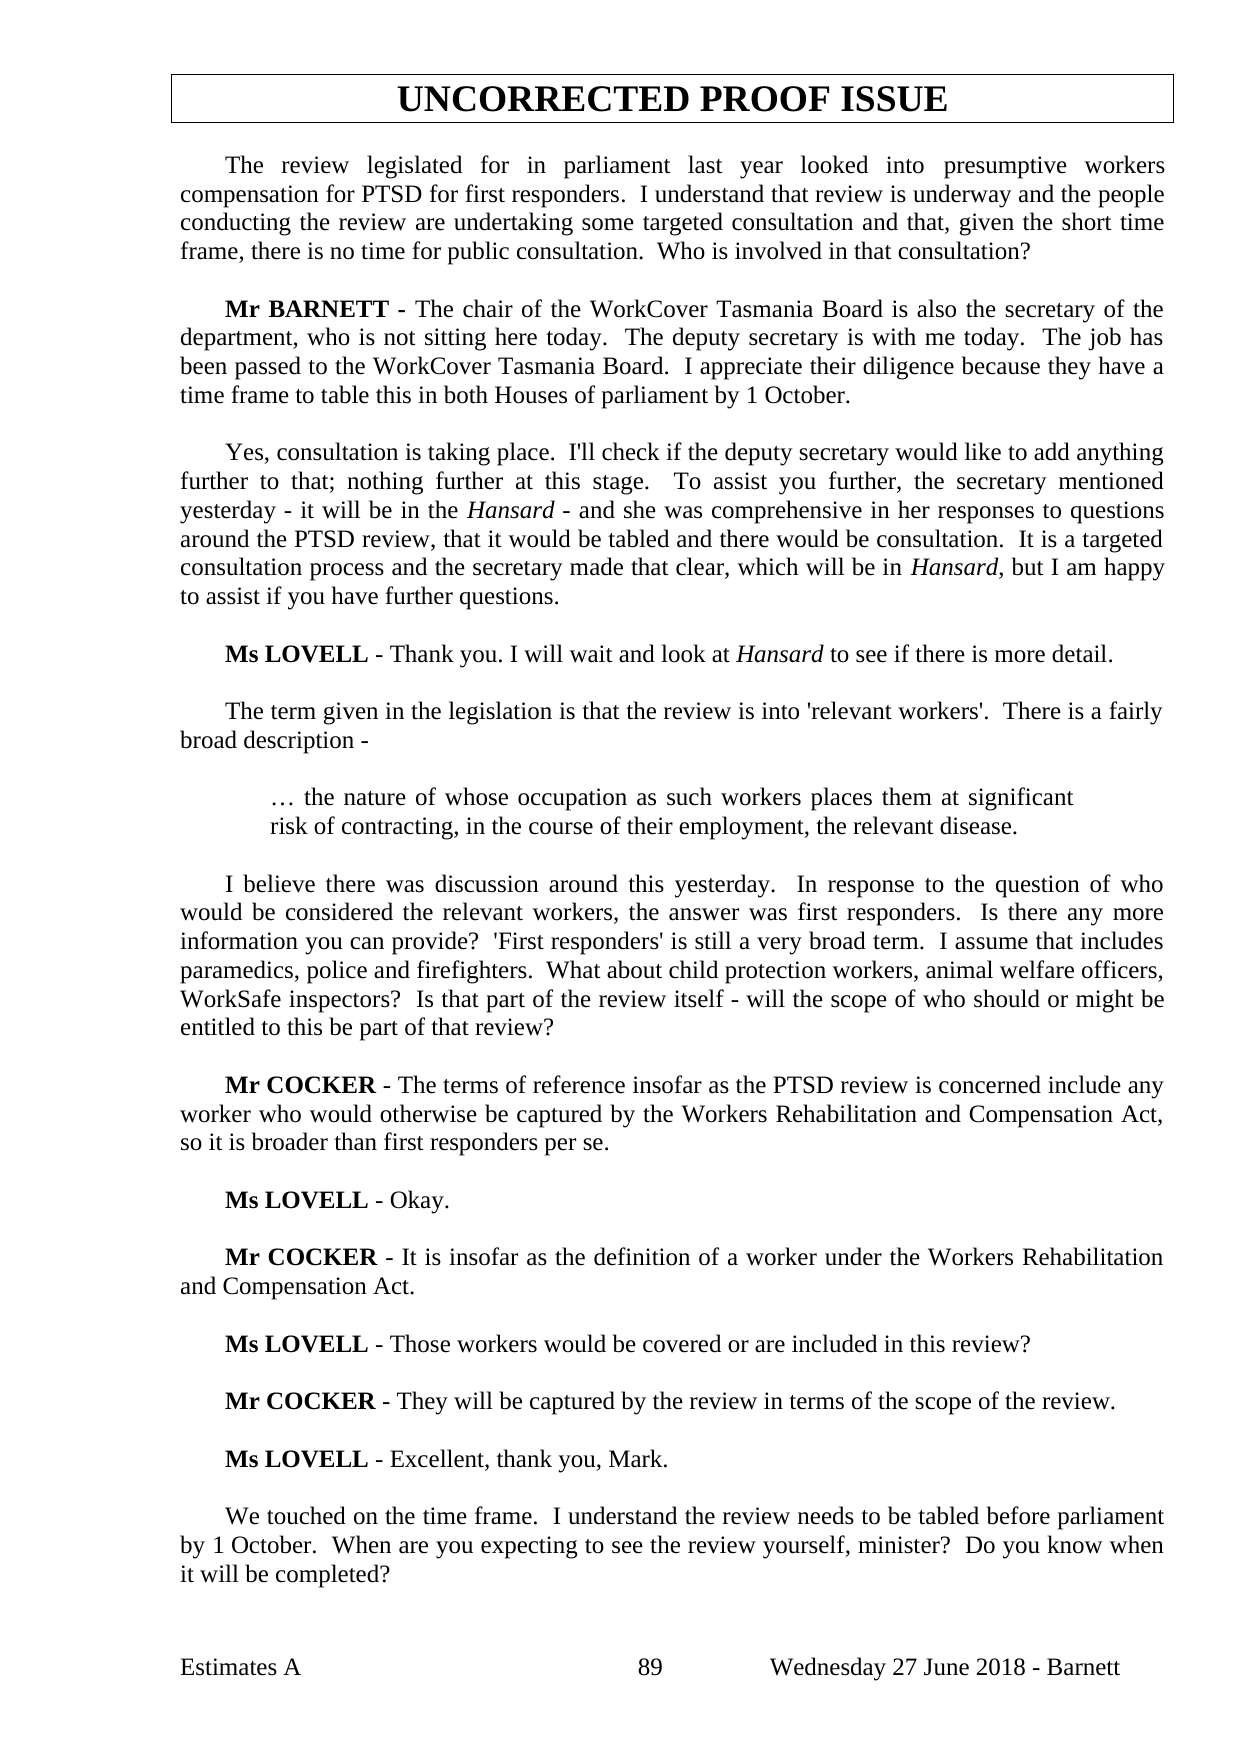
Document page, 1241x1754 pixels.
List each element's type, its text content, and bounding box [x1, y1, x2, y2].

text … the nature of whose occupation as such workers places them at significant risk of contracting, in the course of their employment, the relevant disease. [270, 782, 1075, 840]
text The review legislated for in parliament last year looked into presumptive workers compensation for PTSD for first responders. I understand that review is underway and the people conducting the review are undertaking some targeted consultation and that, given the short time frame, there is no time for public consultation. Who is involved in that consultation? [180, 150, 1165, 265]
text Ms LOVELL - Those workers would be covered or are included in this review? [180, 1329, 1165, 1357]
text We touched on the time frame. I understand the review needs to be tabled before parliament by 1 October. When are you expecting to see the review yourself, minister? Do you know when it will be completed? [180, 1501, 1165, 1587]
text I believe there was discussion around this yesterday. In response to the question of who would be considered the relevant workers, the answer was first responders. Is there any more information you can provide? 'First responders' is still a very broad term. I assume that includes paramedics, police and firefighters. What about child protection workers, animal welfare officers, WorkSafe inspectors? Is that part of the review itself - will the scope of who should or might be entitled to this be part of that review? [180, 869, 1165, 1041]
text Ms LOVELL - Excellent, thank you, Mark. [180, 1444, 1165, 1472]
text Ms LOVELL - Thank you. I will wait and look at Hansard to see if there is more detail. [180, 639, 1165, 667]
text Yes, consultation is taking place. I'll check if the deputy secretary would like to add anything further to that; nothing further at this stage. To assist you further, the secretary mentioned yesterday - it will be in the Hansard - and she was comprehensive in her responses to questions around the PTSD review, that it would be tabled and there would be consultation. It is a targeted consultation process and the secretary made that clear, which will be in Hansard, but I am happy to assist if you have further questions. [180, 437, 1165, 610]
text Mr COCKER - It is insofar as the definition of a worker under the Workers Rehabilitation and Compensation Act. [180, 1242, 1165, 1300]
text Ms LOVELL - Okay. [180, 1185, 1165, 1214]
text Mr COCKER - The terms of reference insofar as the PTSD review is concerned include any worker who would otherwise be captured by the Workers Rehabilitation and Compensation Act, so it is broader than first responders per se. [180, 1070, 1165, 1156]
text Mr BARNETT - The chair of the WorkCover Tasmania Board is also the secretary of the department, who is not sitting here today. The deputy secretary is with me today. The job has been passed to the WorkCover Tasmania Board. I appreciate their diligence because they have a time frame to table this in both Houses of parliament by 1 October. [180, 294, 1165, 409]
text Mr COCKER - They will be captured by the review in terms of the scope of the review. [180, 1386, 1165, 1415]
text The term given in the legislation is that the review is into 'relevant workers'. There is a fairly broad description - [180, 696, 1165, 754]
